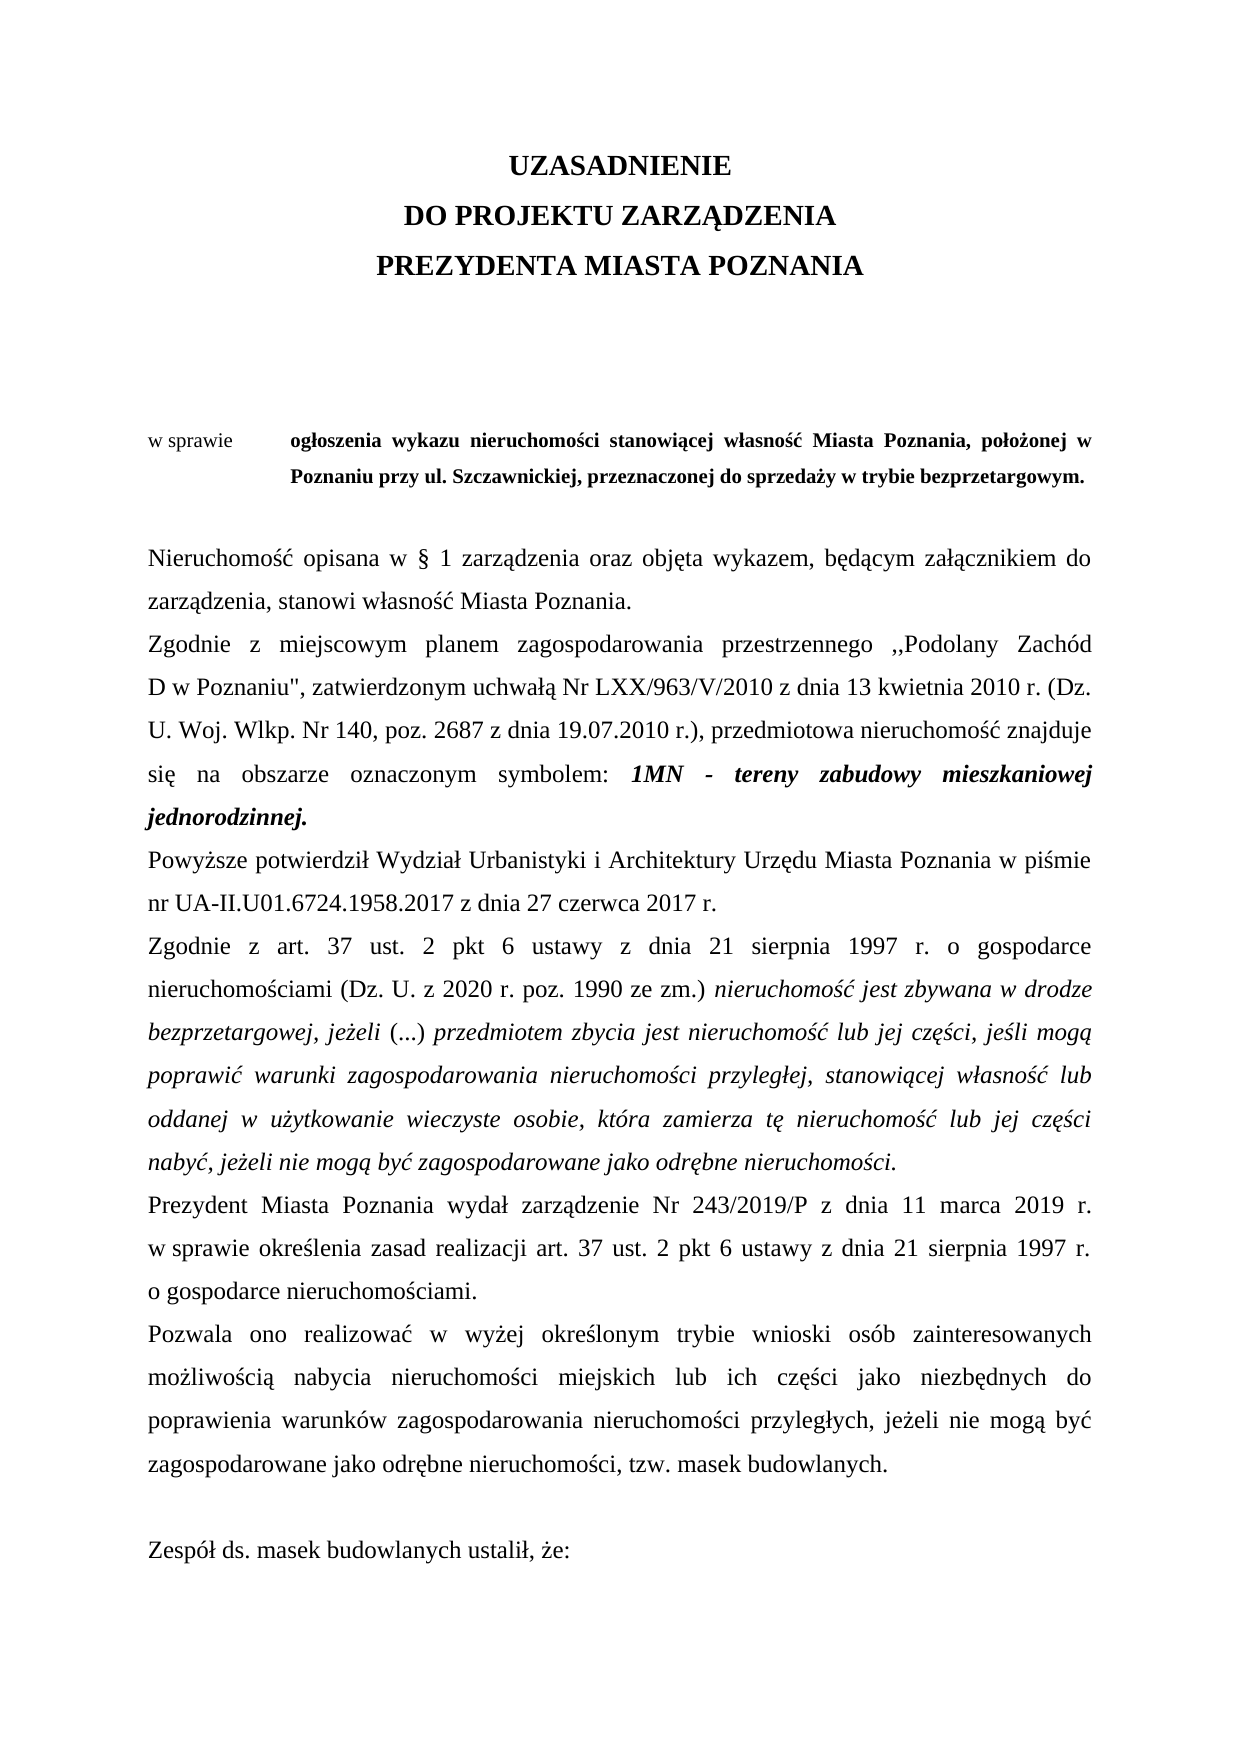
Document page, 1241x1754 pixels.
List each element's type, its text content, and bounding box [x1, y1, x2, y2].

subtitle UZASADNIENIE [148, 148, 1093, 181]
text Zgodnie z miejscowym planem zagospodarowania przestrzennego ,,Podolany Zachód D w Poznaniu", zatwierdzonym uchwałą Nr LXX/963/V/2010 z dnia 13 kwietnia 2010 r. (Dz. U. Woj. Wlkp. Nr 140, poz. 2687 z dnia 19.07.2010 r.), przedmiotowa nieruchomość znajduje się na obszarze oznaczonym symbolem: 1MN - tereny zabudowy mieszkaniowej jednorodzinnej. [148, 629, 1093, 831]
text Pozwala ono realizować w wyżej określonym trybie wnioski osób zainteresowanych możliwością nabycia nieruchomości miejskich lub ich części jako niezbędnych do poprawienia warunków zagospodarowania nieruchomości przyległych, jeżeli nie mogą być zagospodarowane jako odrębne nieruchomości, tzw. masek budowlanych. [148, 1319, 1093, 1477]
text Nieruchomość opisana w § 1 zarządzenia oraz objęta wykazem, będącym załącznikiem do zarządzenia, stanowi własność Miasta Poznania. [148, 543, 1093, 615]
subtitle PREZYDENTA MIASTA POZNANIA [148, 248, 1093, 282]
text Powyższe potwierdził Wydział Urbanistyki i Architektury Urzędu Miasta Poznania w piśmie nr UA-II.U01.6724.1958.2017 z dnia 27 czerwca 2017 r. [148, 845, 1093, 917]
subtitle DO PROJEKTU ZARZĄDZENIA [148, 198, 1093, 231]
table_header ogłoszenia wykazu nieruchomości stanowiącej własność Miasta Poznania, położonej w Poznaniu przy ul. Szczawnickiej, przeznaczonej do sprzedaży w trybie bezprzetargowym. [279, 428, 1104, 500]
text Zgodnie z art. 37 ust. 2 pkt 6 ustawy z dnia 21 sierpnia 1997 r. o gospodarce nieruchomościami (Dz. U. z 2020 r. poz. 1990 ze zm.) nieruchomość jest zbywana w drodze bezprzetargowej, jeżeli (...) przedmiotem zbycia jest nieruchomość lub jej części, jeśli mogą poprawić warunki zagospodarowania nieruchomości przyległej, stanowiącej własność lub oddanej w użytkowanie wieczyste osobie, która zamierza tę nieruchomość lub jej części nabyć, jeżeli nie mogą być zagospodarowane jako odrębne nieruchomości. [148, 931, 1093, 1176]
text Prezydent Miasta Poznania wydał zarządzenie Nr 243/2019/P z dnia 11 marca 2019 r. w sprawie określenia zasad realizacji art. 37 ust. 2 pkt 6 ustawy z dnia 21 sierpnia 1997 r. o gospodarce nieruchomościami. [148, 1190, 1093, 1305]
text Zespół ds. masek budowlanych ustalił, że: [148, 1535, 1093, 1564]
table_header w sprawie [136, 428, 279, 500]
